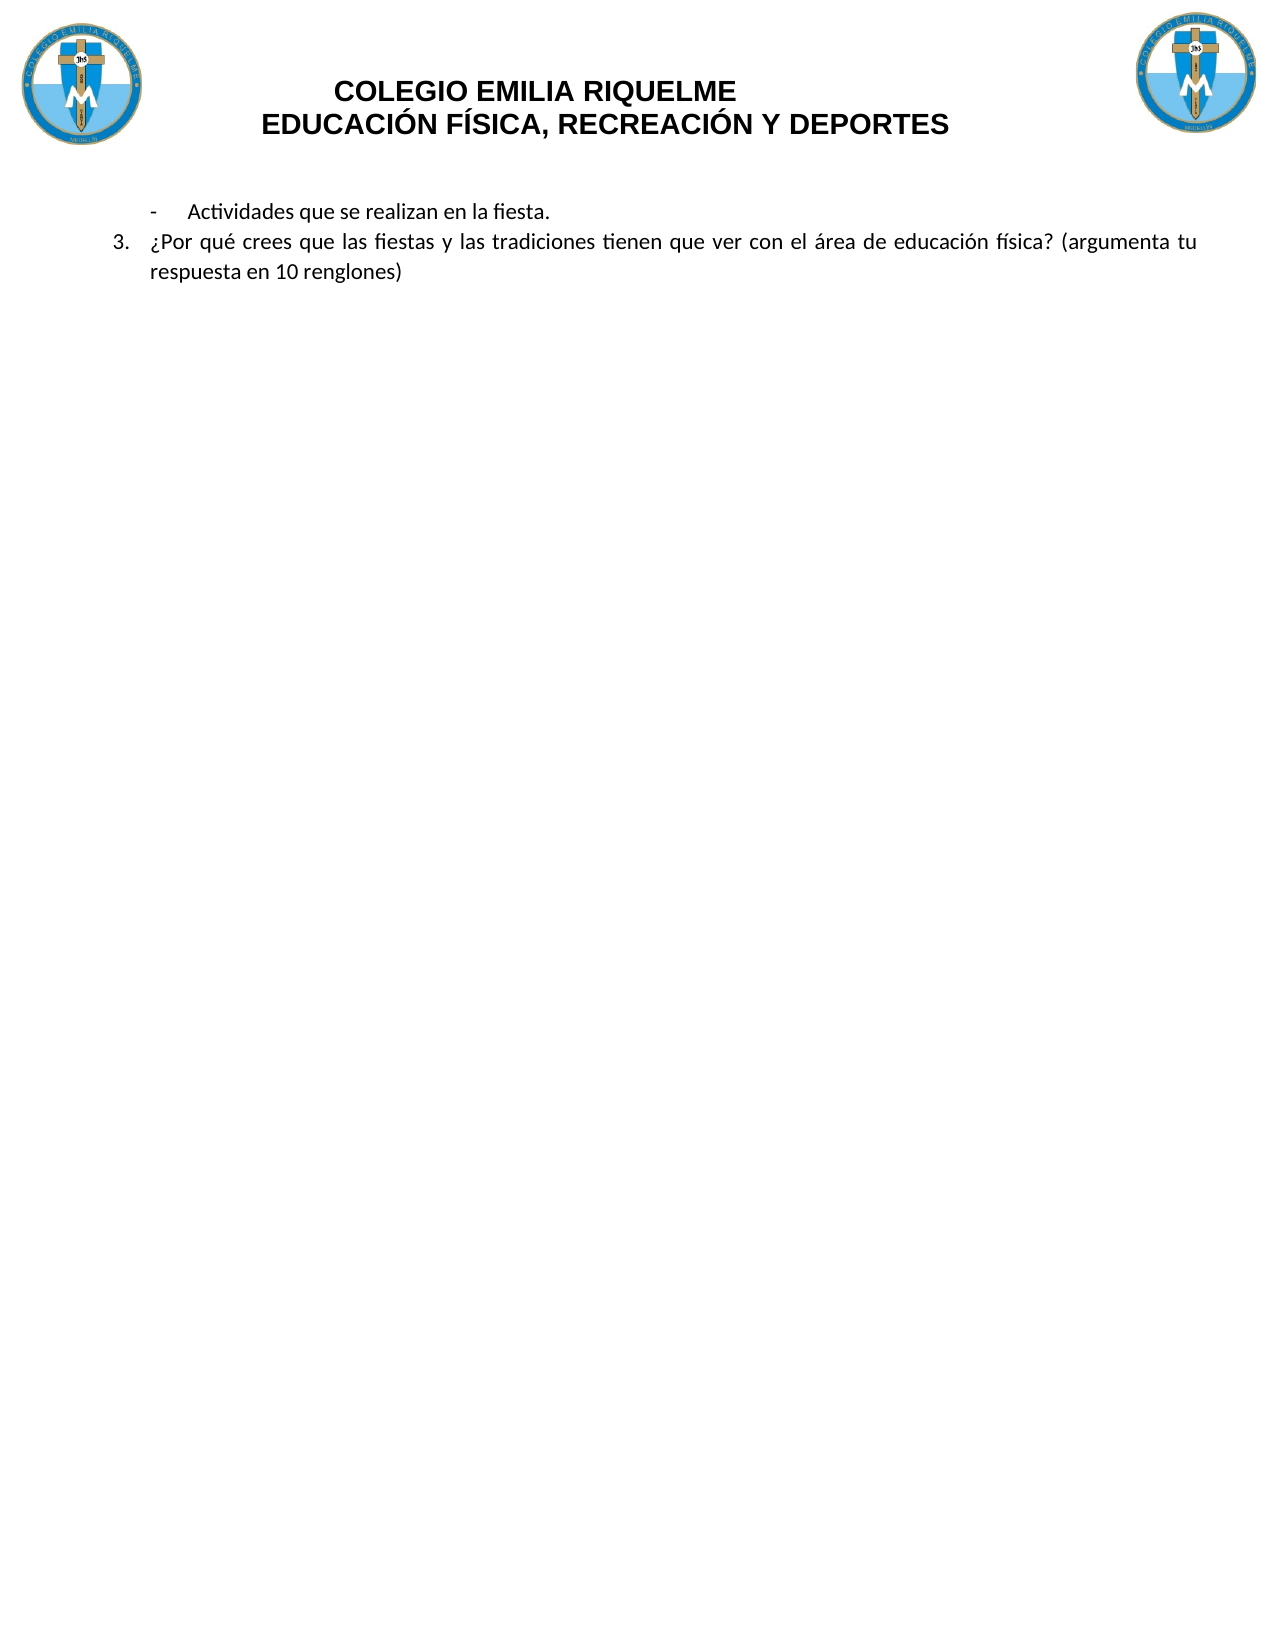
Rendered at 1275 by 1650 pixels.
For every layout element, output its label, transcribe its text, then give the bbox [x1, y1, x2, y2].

list ¿Por qué crees que las fiestas y las tradiciones tienen que ver con el área de educación física? (argumenta tu respuesta en 10 renglones) [112, 227, 1200, 285]
list Actividades que se realizan en la fiesta. [150, 197, 1200, 225]
picture [1135, 12, 1257, 133]
picture [21, 23, 142, 145]
